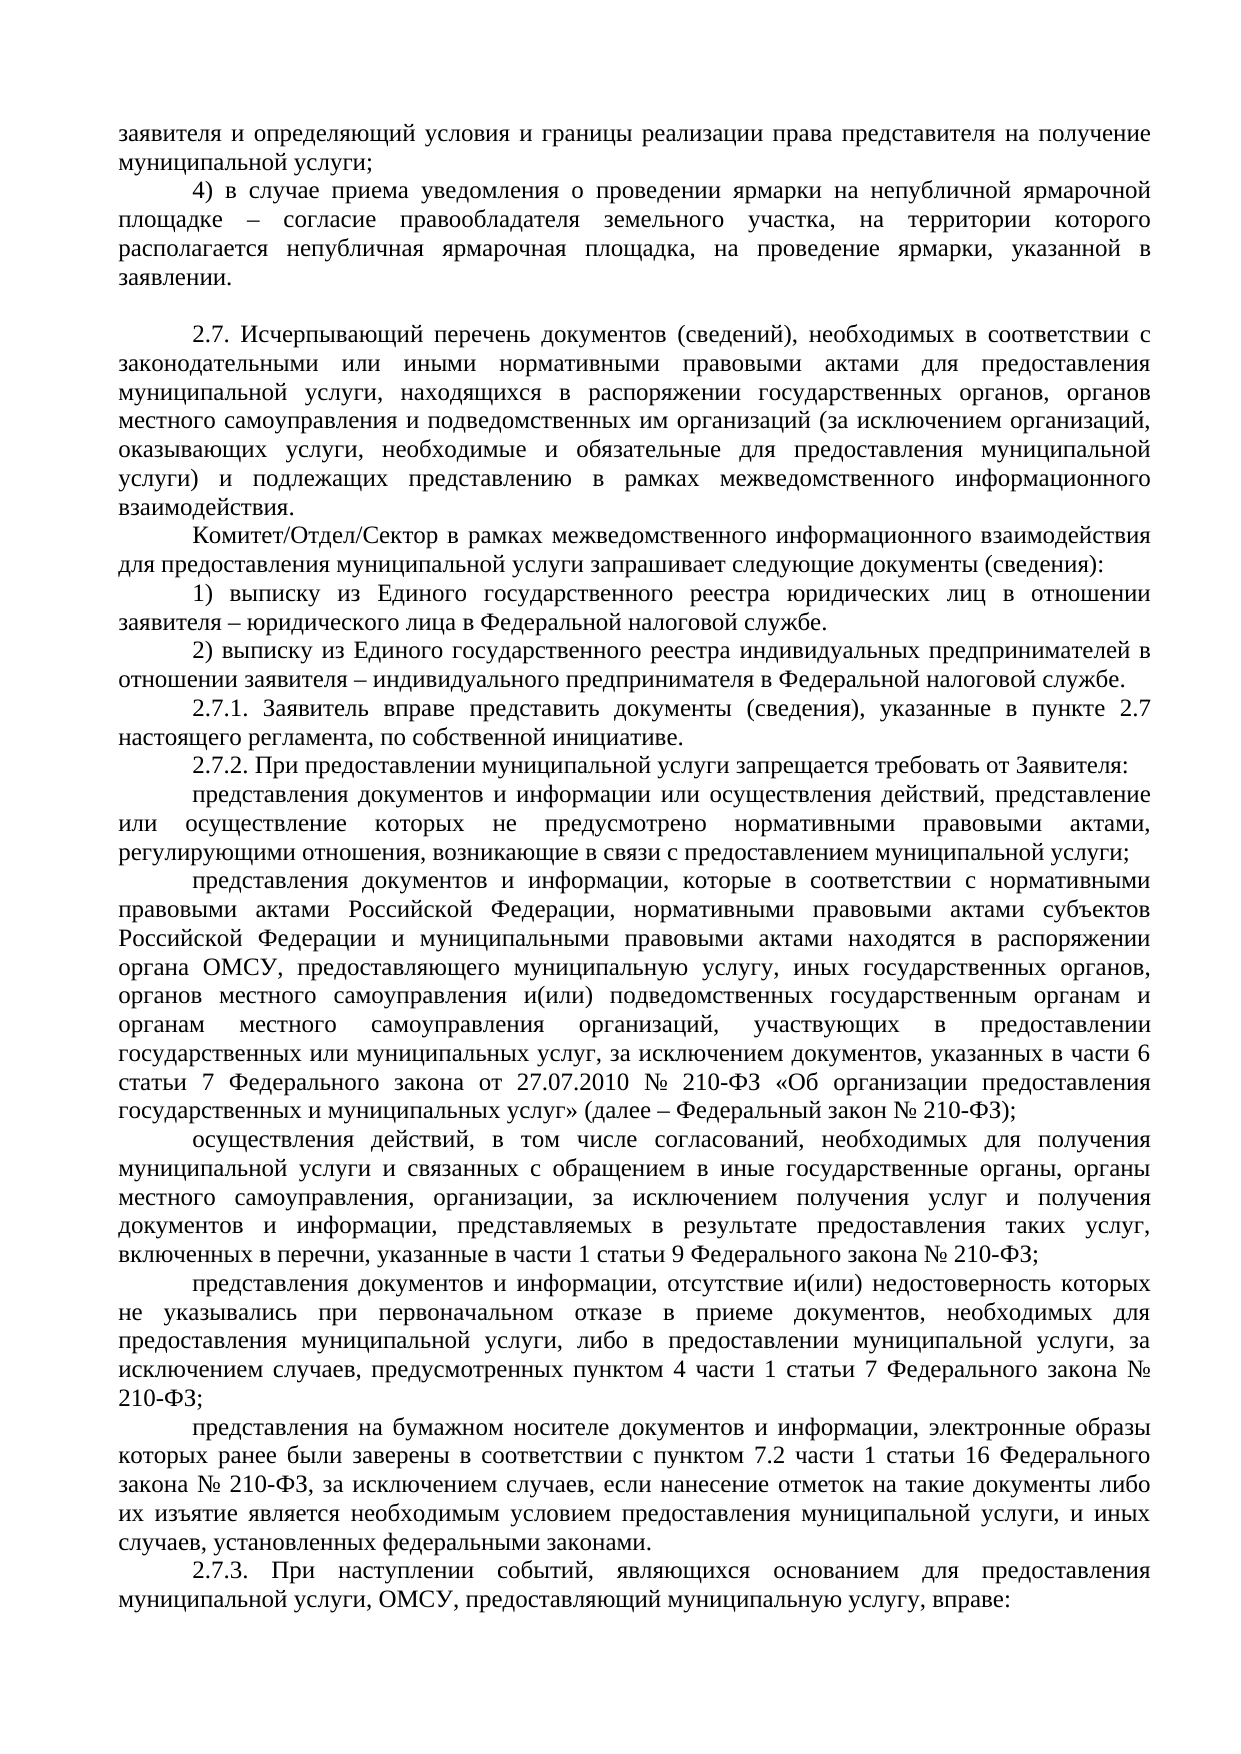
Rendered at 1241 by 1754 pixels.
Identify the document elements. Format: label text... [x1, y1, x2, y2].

text 4) в случае приема уведомления о проведении ярмарки на непубличной ярмарочной площадке – согласие правообладателя земельного участка, на территории которого располагается непубличная ярмарочная площадка, на проведение ярмарки, указанной в заявлении. [118, 176, 1152, 291]
text представления на бумажном носителе документов и информации, электронные образы которых ранее были заверены в соответствии с пунктом 7.2 части 1 статьи 16 Федерального закона № 210-ФЗ, за исключением случаев, если нанесение отметок на такие документы либо их изъятие является необходимым условием предоставления муниципальной услуги, и иных случаев, установленных федеральными законами. [118, 1412, 1152, 1556]
text 1) выписку из Единого государственного реестра юридических лиц в отношении заявителя – юридического лица в Федеральной налоговой службе. [118, 578, 1152, 636]
text представления документов и информации, отсутствие и(или) недостоверность которых не указывались при первоначальном отказе в приеме документов, необходимых для предоставления муниципальной услуги, либо в предоставлении муниципальной услуги, за исключением случаев, предусмотренных пунктом 4 части 1 статьи 7 Федерального закона № 210-ФЗ; [118, 1268, 1152, 1412]
text 2.7. Исчерпывающий перечень документов (сведений), необходимых в соответствии с законодательными или иными нормативными правовыми актами для предоставления муниципальной услуги, находящихся в распоряжении государственных органов, органов местного самоуправления и подведомственных им организаций (за исключением организаций, оказывающих услуги, необходимые и обязательные для предоставления муниципальной услуги) и подлежащих представлению в рамках межведомственного информационного взаимодействия. [118, 319, 1152, 521]
text 2.7.3. При наступлении событий, являющихся основанием для предоставления муниципальной услуги, ОМСУ, предоставляющий муниципальную услугу, вправе: [118, 1556, 1152, 1613]
text Комитет/Отдел/Сектор в рамках межведомственного информационного взаимодействия для предоставления муниципальной услуги запрашивает следующие документы (сведения): [118, 521, 1152, 578]
text представления документов и информации или осуществления действий, представление или осуществление которых не предусмотрено нормативными правовыми актами, регулирующими отношения, возникающие в связи с предоставлением муниципальной услуги; [118, 779, 1152, 866]
text 2) выписку из Единого государственного реестра индивидуальных предпринимателей в отношении заявителя – индивидуального предпринимателя в Федеральной налоговой службе. [118, 636, 1152, 693]
text представления документов и информации, которые в соответствии с нормативными правовыми актами Российской Федерации, нормативными правовыми актами субъектов Российской Федерации и муниципальными правовыми актами находятся в распоряжении органа ОМСУ, предоставляющего муниципальную услугу, иных государственных органов, органов местного самоуправления и(или) подведомственных государственным органам и органам местного самоуправления организаций, участвующих в предоставлении государственных или муниципальных услуг, за исключением документов, указанных в части 6 статьи 7 Федерального закона от 27.07.2010 № 210-ФЗ «Об организации предоставления государственных и муниципальных услуг» (далее – Федеральный закон № 210-ФЗ); [118, 866, 1152, 1124]
text 2.7.1. Заявитель вправе представить документы (сведения), указанные в пункте 2.7 настоящего регламента, по собственной инициативе. [118, 693, 1152, 751]
text осуществления действий, в том числе согласований, необходимых для получения муниципальной услуги и связанных с обращением в иные государственные органы, органы местного самоуправления, организации, за исключением получения услуг и получения документов и информации, представляемых в результате предоставления таких услуг, включенных в перечни, указанные в части 1 статьи 9 Федерального закона № 210-ФЗ; [118, 1124, 1152, 1268]
text 2.7.2. При предоставлении муниципальной услуги запрещается требовать от Заявителя: [118, 751, 1152, 779]
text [118, 118, 1152, 176]
